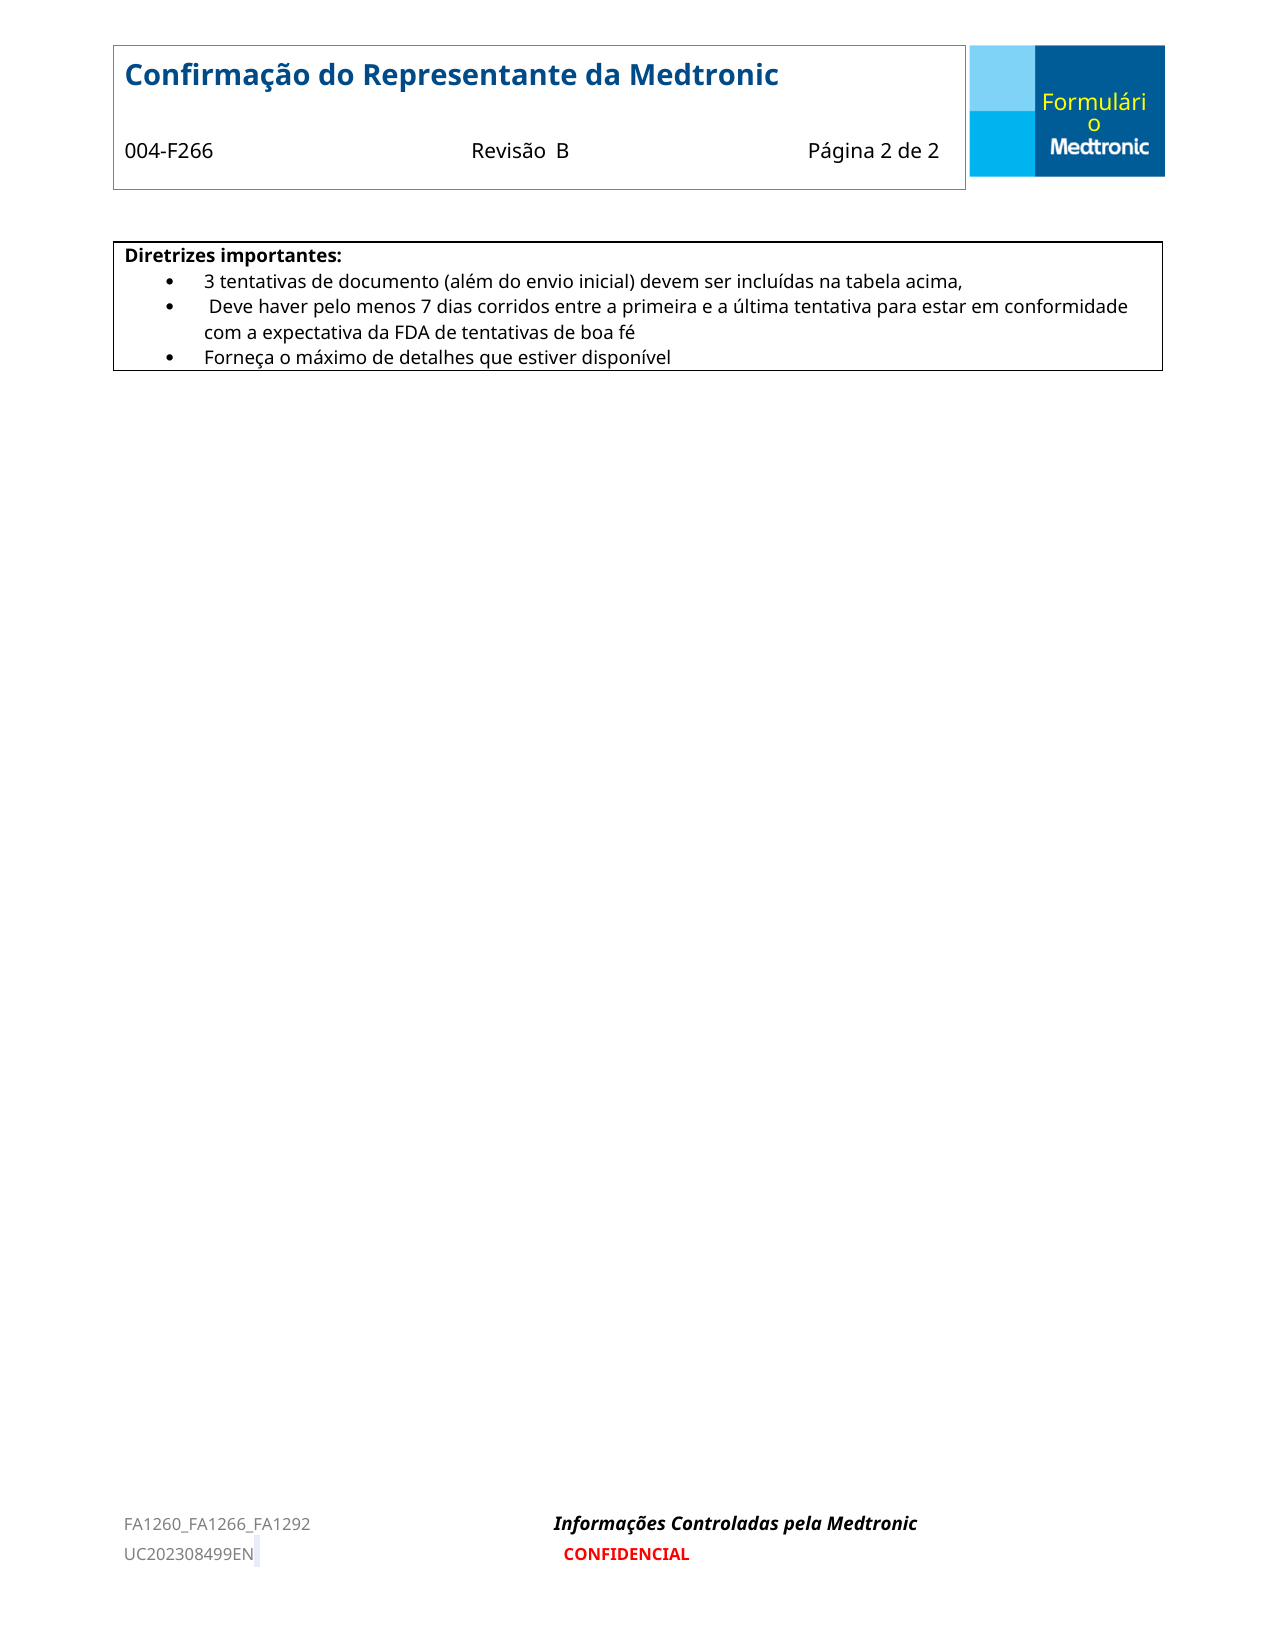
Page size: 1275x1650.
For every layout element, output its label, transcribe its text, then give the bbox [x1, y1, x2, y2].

table_header Diretrizes importantes: 3 tentativas de documento (além do envio inicial) devem ser incluídas na tabela acima, Deve haver pelo menos 7 dias corridos entre a primeira e a última tentativa para estar em conformidade com a expectativa da FDA de tentativas de boa fé Forneça o máximo de detalhes que estiver disponível [114, 243, 1162, 370]
picture [969, 45, 1165, 177]
